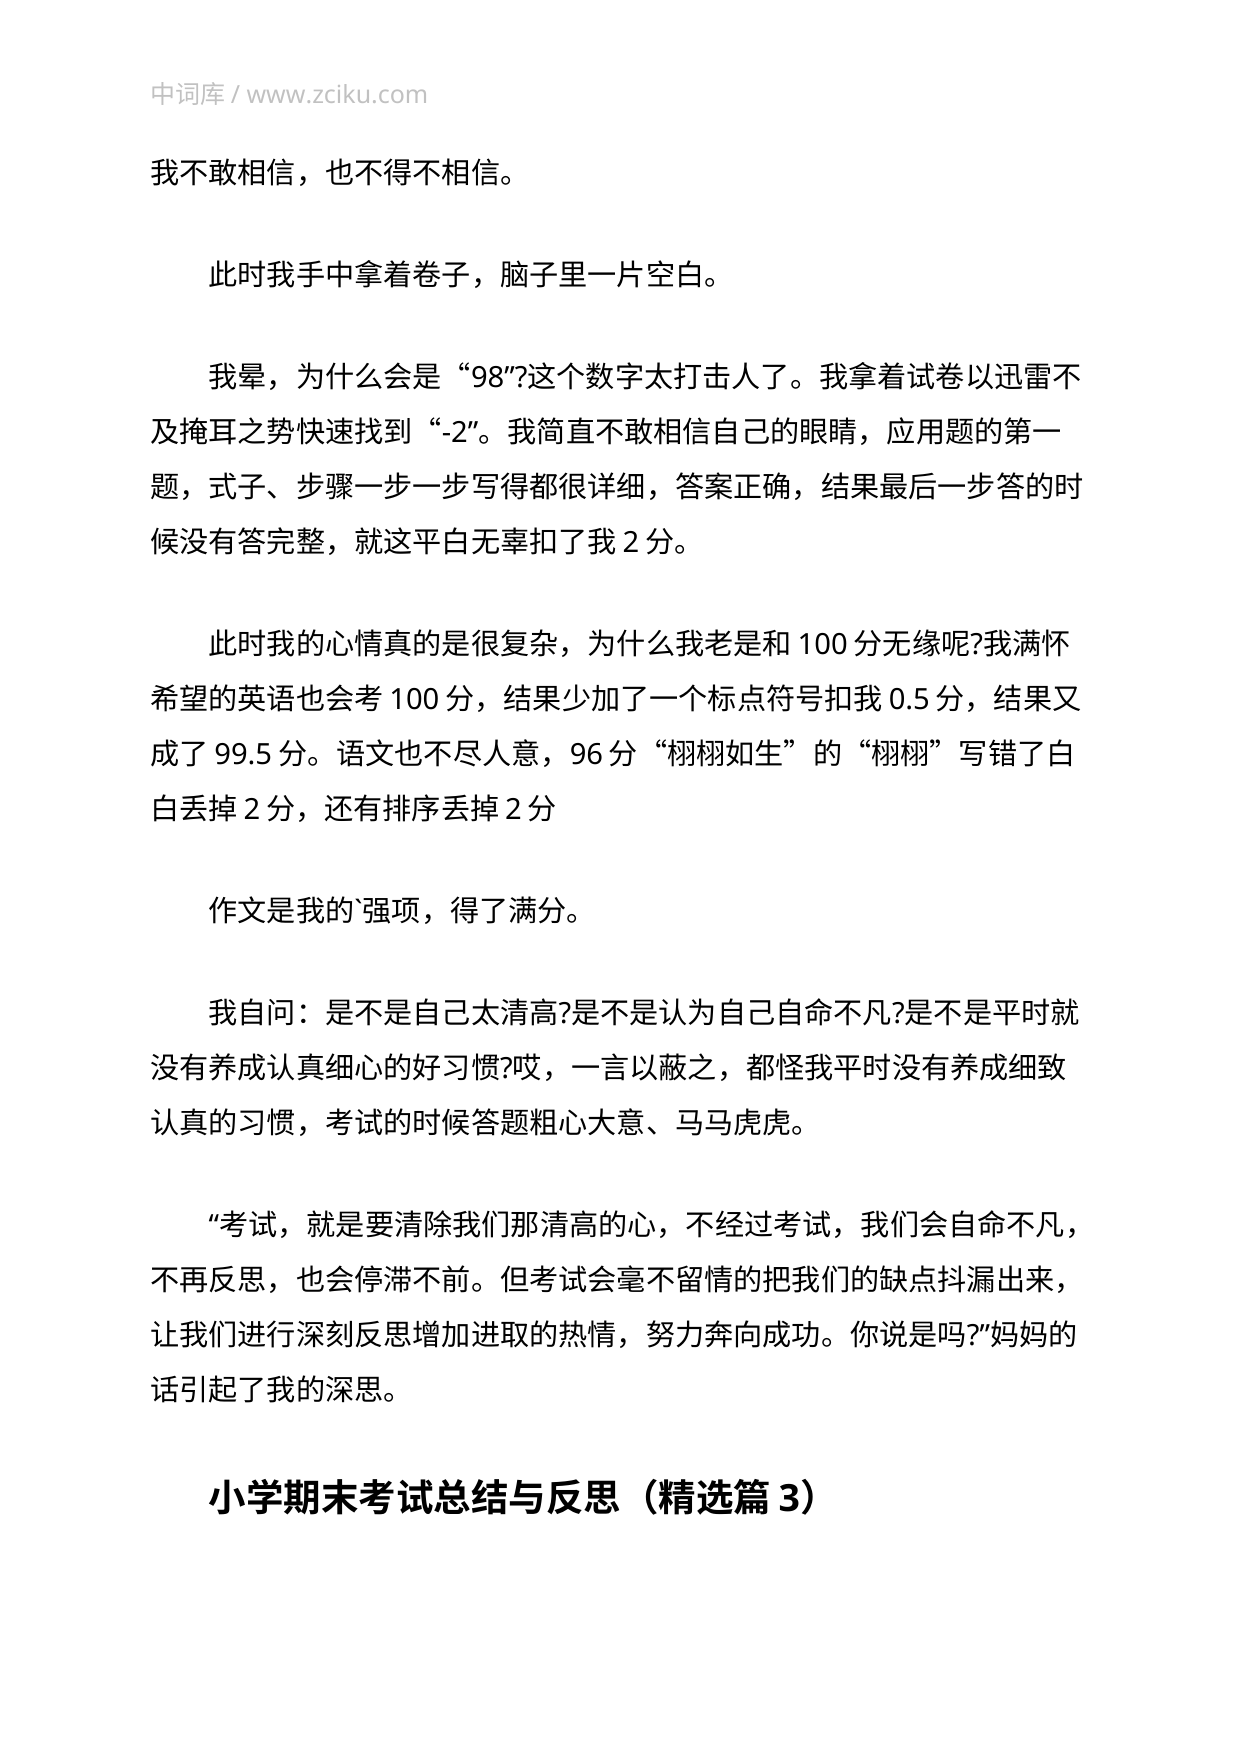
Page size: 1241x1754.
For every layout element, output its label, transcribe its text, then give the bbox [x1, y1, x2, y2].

text 作文是我的`强项，得了满分。 [150, 887, 1090, 930]
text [150, 150, 1090, 192]
text 此时我的心情真的是很复杂，为什么我老是和100分无缘呢?我满怀希望的英语也会考100分，结果少加了一个标点符号扣我0.5分，结果又成了99.5分。语文也不尽人意，96分“栩栩如生”的“栩栩”写错了白白丢掉2分，还有排序丢掉2分 [150, 620, 1090, 828]
text 我自问：是不是自己太清高?是不是认为自己自命不凡?是不是平时就没有养成认真细心的好习惯?哎，一言以蔽之，都怪我平时没有养成细致认真的习惯，考试的时候答题粗心大意、马马虎虎。 [150, 989, 1090, 1142]
text 小学期末考试总结与反思（精选篇3） [150, 1468, 1090, 1522]
text 我晕，为什么会是“98”?这个数字太打击人了。我拿着试卷以迅雷不及掩耳之势快速找到“-2”。我简直不敢相信自己的眼睛，应用题的第一题，式子、步骤一步一步写得都很详细，答案正确，结果最后一步答的时候没有答完整，就这平白无辜扣了我2分。 [150, 353, 1090, 561]
text “考试，就是要清除我们那清高的心，不经过考试，我们会自命不凡，不再反思，也会停滞不前。但考试会毫不留情的把我们的缺点抖漏出来，让我们进行深刻反思增加进取的热情，努力奔向成功。你说是吗?”妈妈的话引起了我的深思。 [150, 1201, 1090, 1408]
text 此时我手中拿着卷子，脑子里一片空白。 [150, 252, 1090, 294]
